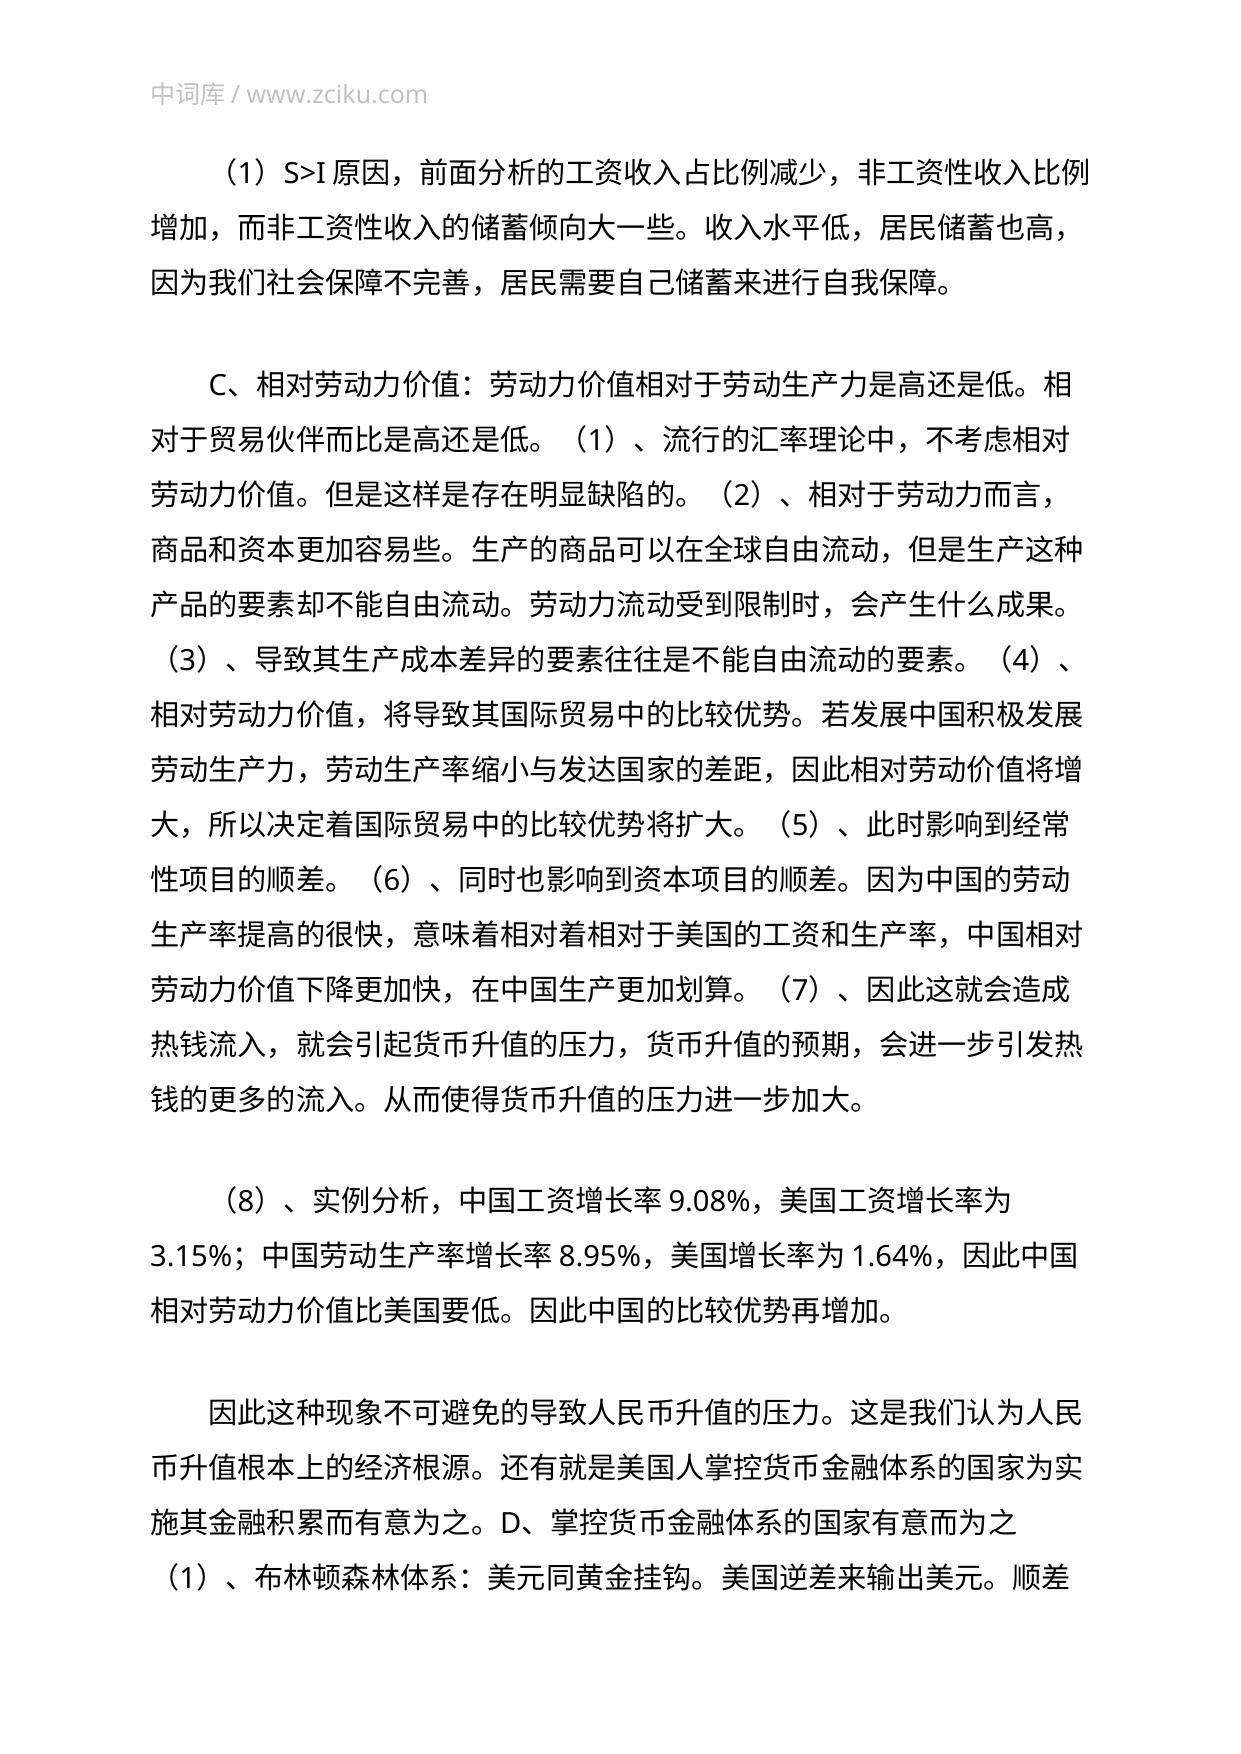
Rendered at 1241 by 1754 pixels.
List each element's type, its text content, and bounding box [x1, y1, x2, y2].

text C、相对劳动力价值：劳动力价值相对于劳动生产力是高还是低。相对于贸易伙伴而比是高还是低。（1）、流行的汇率理论中，不考虑相对劳动力价值。但是这样是存在明显缺陷的。（2）、相对于劳动力而言，商品和资本更加容易些。生产的商品可以在全球自由流动，但是生产这种产品的要素却不能自由流动。劳动力流动受到限制时，会产生什么成果。（3）、导致其生产成本差异的要素往往是不能自由流动的要素。（4）、相对劳动力价值，将导致其国际贸易中的比较优势。若发展中国积极发展劳动生产力，劳动生产率缩小与发达国家的差距，因此相对劳动价值将增大，所以决定着国际贸易中的比较优势将扩大。（5）、此时影响到经常性项目的顺差。（6）、同时也影响到资本项目的顺差。因为中国的劳动生产率提高的很快，意味着相对着相对于美国的工资和生产率，中国相对劳动力价值下降更加快，在中国生产更加划算。（7）、因此这就会造成热钱流入，就会引起货币升值的压力，货币升值的预期，会进一步引发热钱的更多的流入。从而使得货币升值的压力进一步加大。 [150, 362, 1090, 1118]
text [150, 1389, 1090, 1597]
text （8）、实例分析，中国工资增长率9.08%，美国工资增长率为3.15%；中国劳动生产率增长率8.95%，美国增长率为1.64%，因此中国相对劳动力价值比美国要低。因此中国的比较优势再增加。 [150, 1178, 1090, 1330]
text （1）S>I原因，前面分析的工资收入占比例减少，非工资性收入比例增加，而非工资性收入的储蓄倾向大一些。收入水平低，居民储蓄也高，因为我们社会保障不完善，居民需要自己储蓄来进行自我保障。 [150, 150, 1090, 302]
